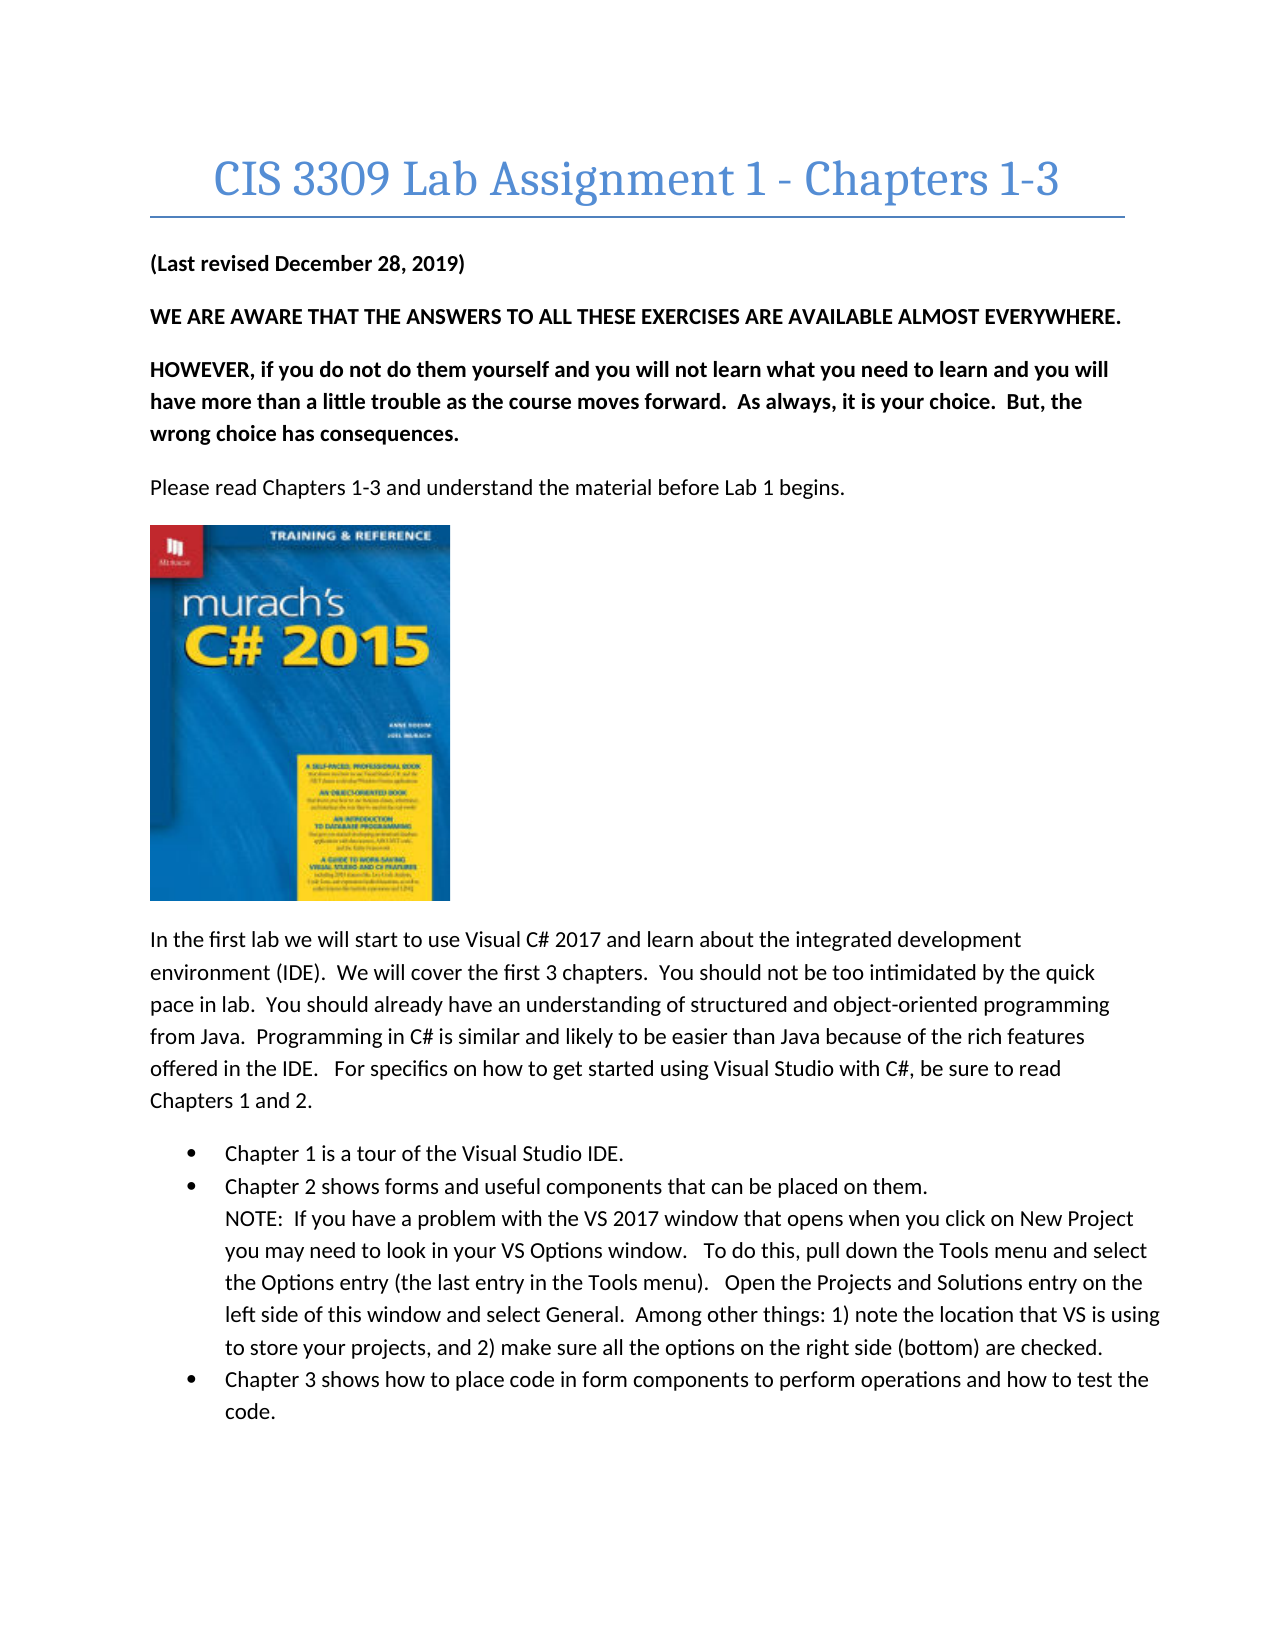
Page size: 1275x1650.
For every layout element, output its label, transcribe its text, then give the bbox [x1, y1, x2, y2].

text WE ARE AWARE THAT THE ANSWERS TO ALL THESE EXERCISES ARE AVAILABLE ALMOST EVERYWHERE. [150, 302, 1125, 330]
list Chapter 2 shows forms and useful components that can be placed on them. NOTE: If you have a problem with the VS 2017 window that opens when you click on New Project you may need to look in your VS Options window. To do this, pull down the Tools menu and select the Options entry (the last entry in the Tools menu). Open the Projects and Solutions entry on the left side of this window and select General. Among other things: 1) note the location that VS is using to store your projects, and 2) make sure all the options on the right side (bottom) are checked. [187, 1172, 1162, 1361]
text Please read Chapters 1-3 and understand the material before Lab 1 begins. [150, 473, 1125, 501]
text HOWEVER, if you do not do them yourself and you will not learn what you need to learn and you will have more than a little trouble as the course moves forward. As always, it is your choice. But, the wrong choice has consequences. [150, 355, 1125, 448]
picture [150, 525, 451, 901]
text In the first lab we will start to use Visual C# 2017 and learn about the integrated development environment (IDE). We will cover the first 3 chapters. You should not be too intimidated by the quick pace in lab. You should already have an understanding of structured and object-oriented programming from Java. Programming in C# is similar and likely to be easier than Java because of the rich features offered in the IDE. For specifics on how to get started using Visual Studio with C#, be sure to read Chapters 1 and 2. [150, 926, 1125, 1114]
list Chapter 3 shows how to place code in form components to perform operations and how to test the code. [187, 1365, 1162, 1425]
list Chapter 1 is a tour of the Visual Studio IDE. [187, 1139, 1162, 1168]
title CIS 3309 Lab Assignment 1 - Chapters 1-3 [150, 150, 1125, 216]
text (Last revised December 28, 2019) [150, 249, 1125, 277]
